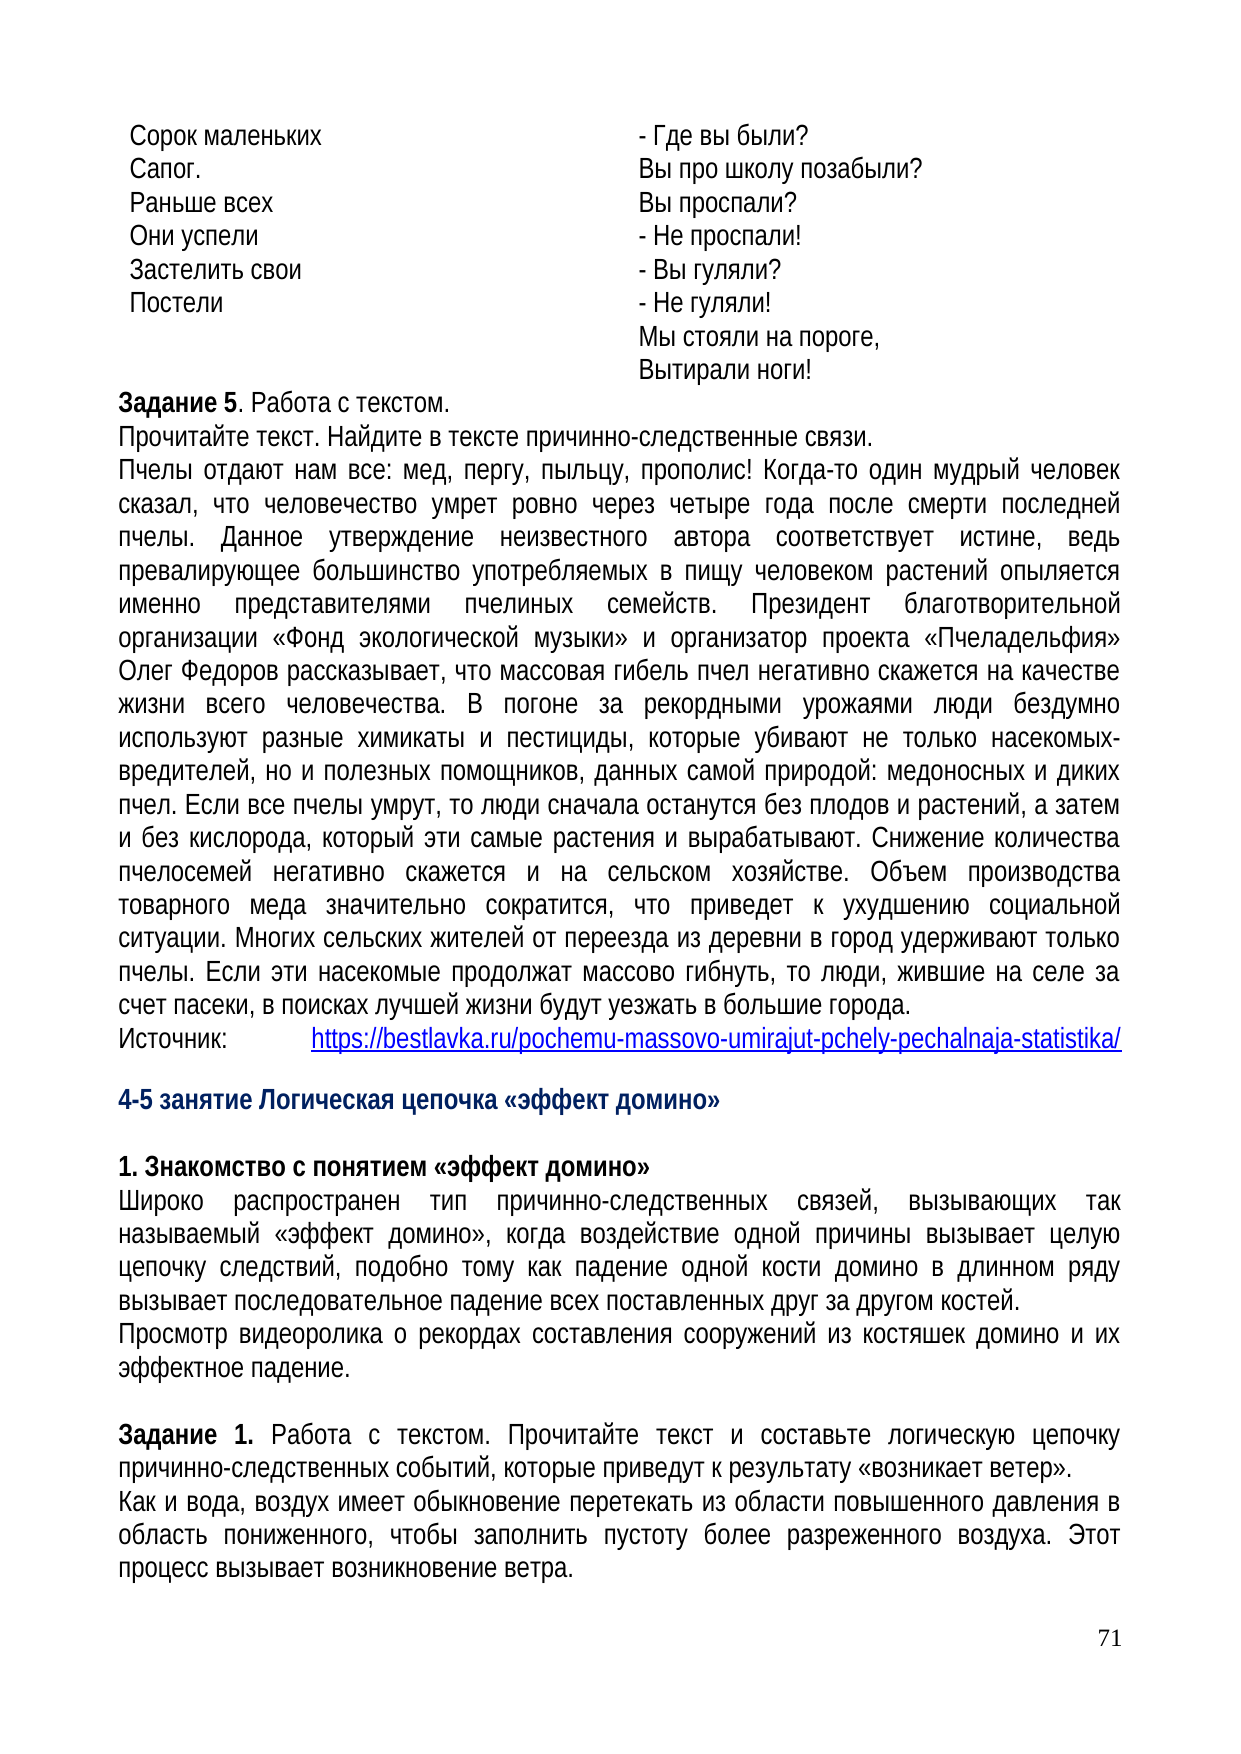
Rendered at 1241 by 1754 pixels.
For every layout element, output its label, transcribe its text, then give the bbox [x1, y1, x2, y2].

text Задание 1. Работа с текстом. Прочитайте текст и составьте логическую цепочку причинно-следственных событий, которые приведут к результату «возникает ветер». [118, 1417, 1122, 1484]
text Пчелы отдают нам все: мед, пергу, пыльцу, прополис! Когда-то один мудрый человек сказал, что человечество умрет ровно через четыре года после смерти последней пчелы. Данное утверждение неизвестного автора соответствует истине, ведь превалирующее большинство употребляемых в пищу человеком растений опыляется именно представителями пчелиных семейств. Президент благотворительной организации «Фонд экологической музыки» и организатор проекта «Пчеладельфия» Олег Федоров рассказывает, что массовая гибель пчел негативно скажется на качестве жизни всего человечества. В погоне за рекордными урожаями люди бездумно используют разные химикаты и пестициды, которые убивают не только насекомых-вредителей, но и полезных помощников, данных самой природой: медоносных и диких пчел. Если все пчелы умрут, то люди сначала останутся без плодов и растений, а затем и без кислорода, который эти самые растения и вырабатывают. Снижение количества пчелосемей негативно скажется и на сельском хозяйстве. Объем производства товарного меда значительно сократится, что приведет к ухудшению социальной ситуации. Многих сельских жителей от переезда из деревни в город удерживают только пчелы. Если эти насекомые продолжат массово гибнуть, то люди, жившие на селе за счет пасеки, в поисках лучшей жизни будут уезжать в большие города. [118, 452, 1122, 1021]
text Широко распространен тип причинно-следственных связей, вызывающих так называемый «эффект домино», когда воздействие одной причины вызывает целую цепочку следствий, подобно тому как падение одной кости домино в длинном ряду вызывает последовательное падение всех поставленных друг за другом костей. [118, 1183, 1122, 1316]
text Просмотр видеоролика о рекордах составления сооружений из костяшек домино и их эффектное падение. [118, 1316, 1122, 1383]
text Прочитайте текст. Найдите в тексте причинно-следственные связи. [118, 419, 1122, 452]
text 4-5 занятие Логическая цепочка «эффект домино» [118, 1082, 1122, 1116]
text Как и вода, воздух имеет обыкновение перетекать из области повышенного давления в область пониженного, чтобы заполнить пустоту более разреженного воздуха. Этот процесс вызывает возникновение ветра. [118, 1484, 1122, 1584]
text Задание 5. Работа с текстом. [118, 386, 1122, 419]
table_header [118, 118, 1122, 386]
text 1. Знакомство с понятием «эффект домино» [118, 1149, 1122, 1183]
text Источник: https://bestlavka.ru/pochemu-massovo-umirajut-pchely-pechalnaja-statistika/ [118, 1021, 1122, 1082]
